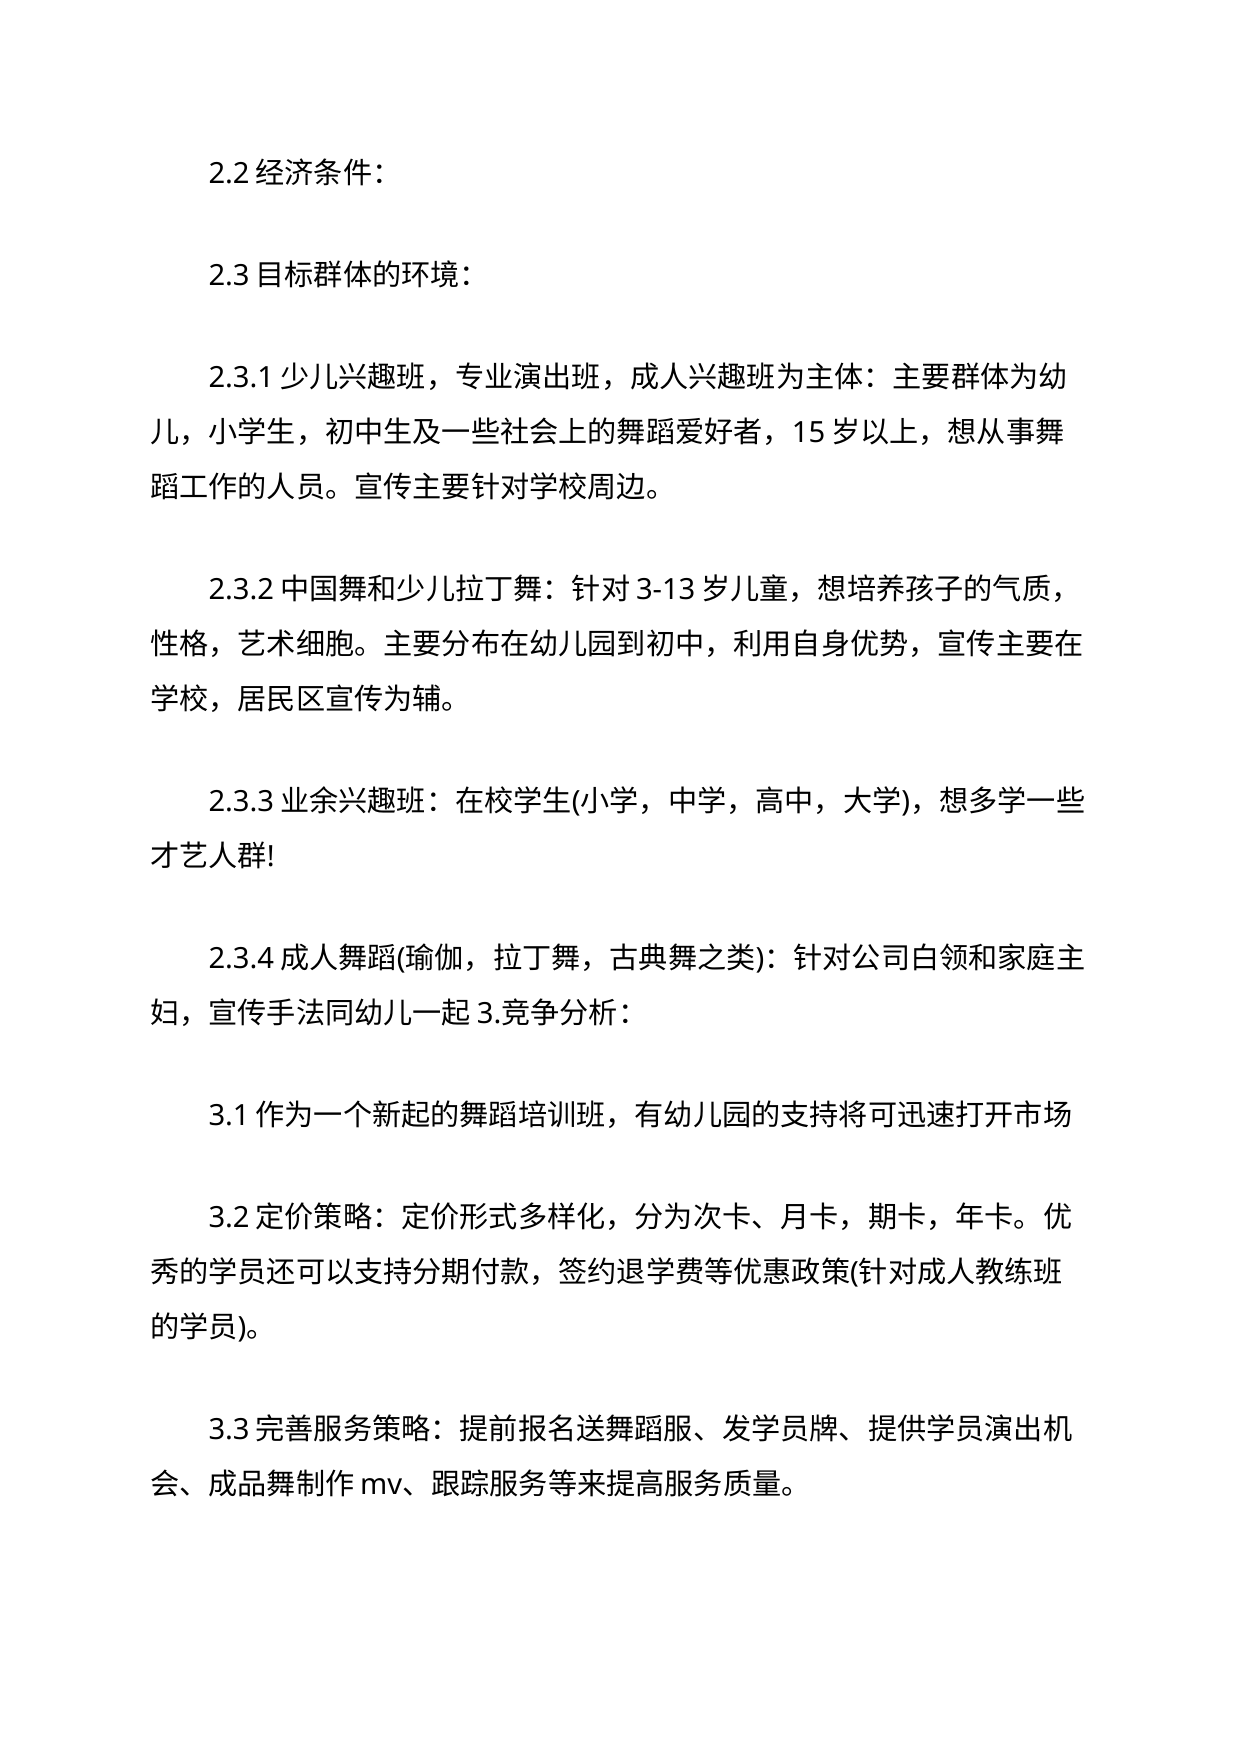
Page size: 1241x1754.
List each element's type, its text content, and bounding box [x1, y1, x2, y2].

text 2.3.2中国舞和少儿拉丁舞：针对3-13岁儿童，想培养孩子的气质，性格，艺术细胞。主要分布在幼儿园到初中，利用自身优势，宣传主要在学校，居民区宣传为辅。 [150, 566, 1090, 718]
text 2.3.1少儿兴趣班，专业演出班，成人兴趣班为主体：主要群体为幼儿，小学生，初中生及一些社会上的舞蹈爱好者，15岁以上，想从事舞蹈工作的人员。宣传主要针对学校周边。 [150, 354, 1090, 506]
text 3.3完善服务策略：提前报名送舞蹈服、发学员牌、提供学员演出机会、成品舞制作mv、跟踪服务等来提高服务质量。 [150, 1405, 1090, 1503]
text 3.2定价策略：定价形式多样化，分为次卡、月卡，期卡，年卡。优秀的学员还可以支持分期付款，签约退学费等优惠政策(针对成人教练班的学员)。 [150, 1193, 1090, 1346]
text 2.2经济条件： [150, 150, 1090, 192]
text 2.3.3业余兴趣班：在校学生(小学，中学，高中，大学)，想多学一些才艺人群! [150, 777, 1090, 875]
text 2.3目标群体的环境： [150, 252, 1090, 294]
text 3.1作为一个新起的舞蹈培训班，有幼儿园的支持将可迅速打开市场 [150, 1091, 1090, 1134]
text 2.3.4成人舞蹈(瑜伽，拉丁舞，古典舞之类)：针对公司白领和家庭主妇，宣传手法同幼儿一起3.竞争分析： [150, 934, 1090, 1032]
